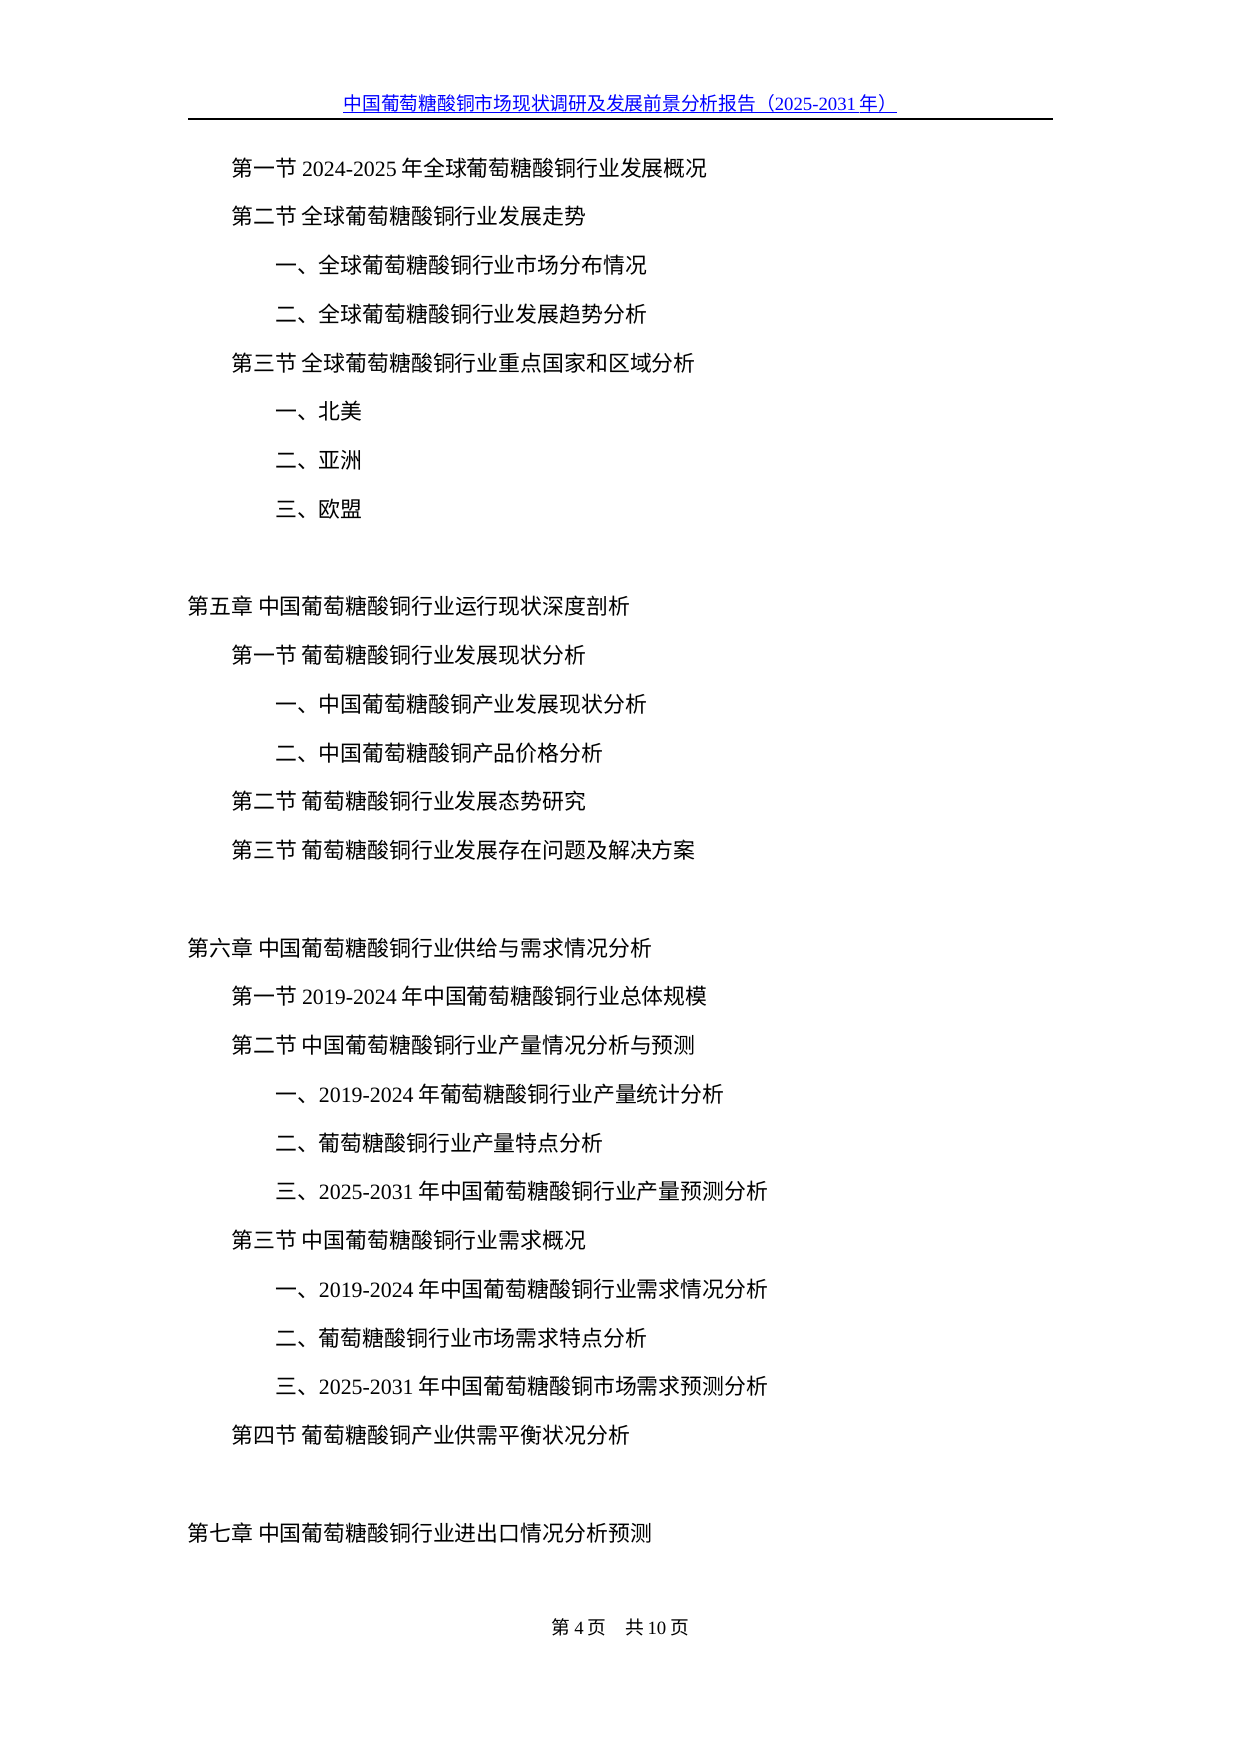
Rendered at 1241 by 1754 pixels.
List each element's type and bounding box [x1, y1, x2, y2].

text [187, 150, 1053, 1548]
